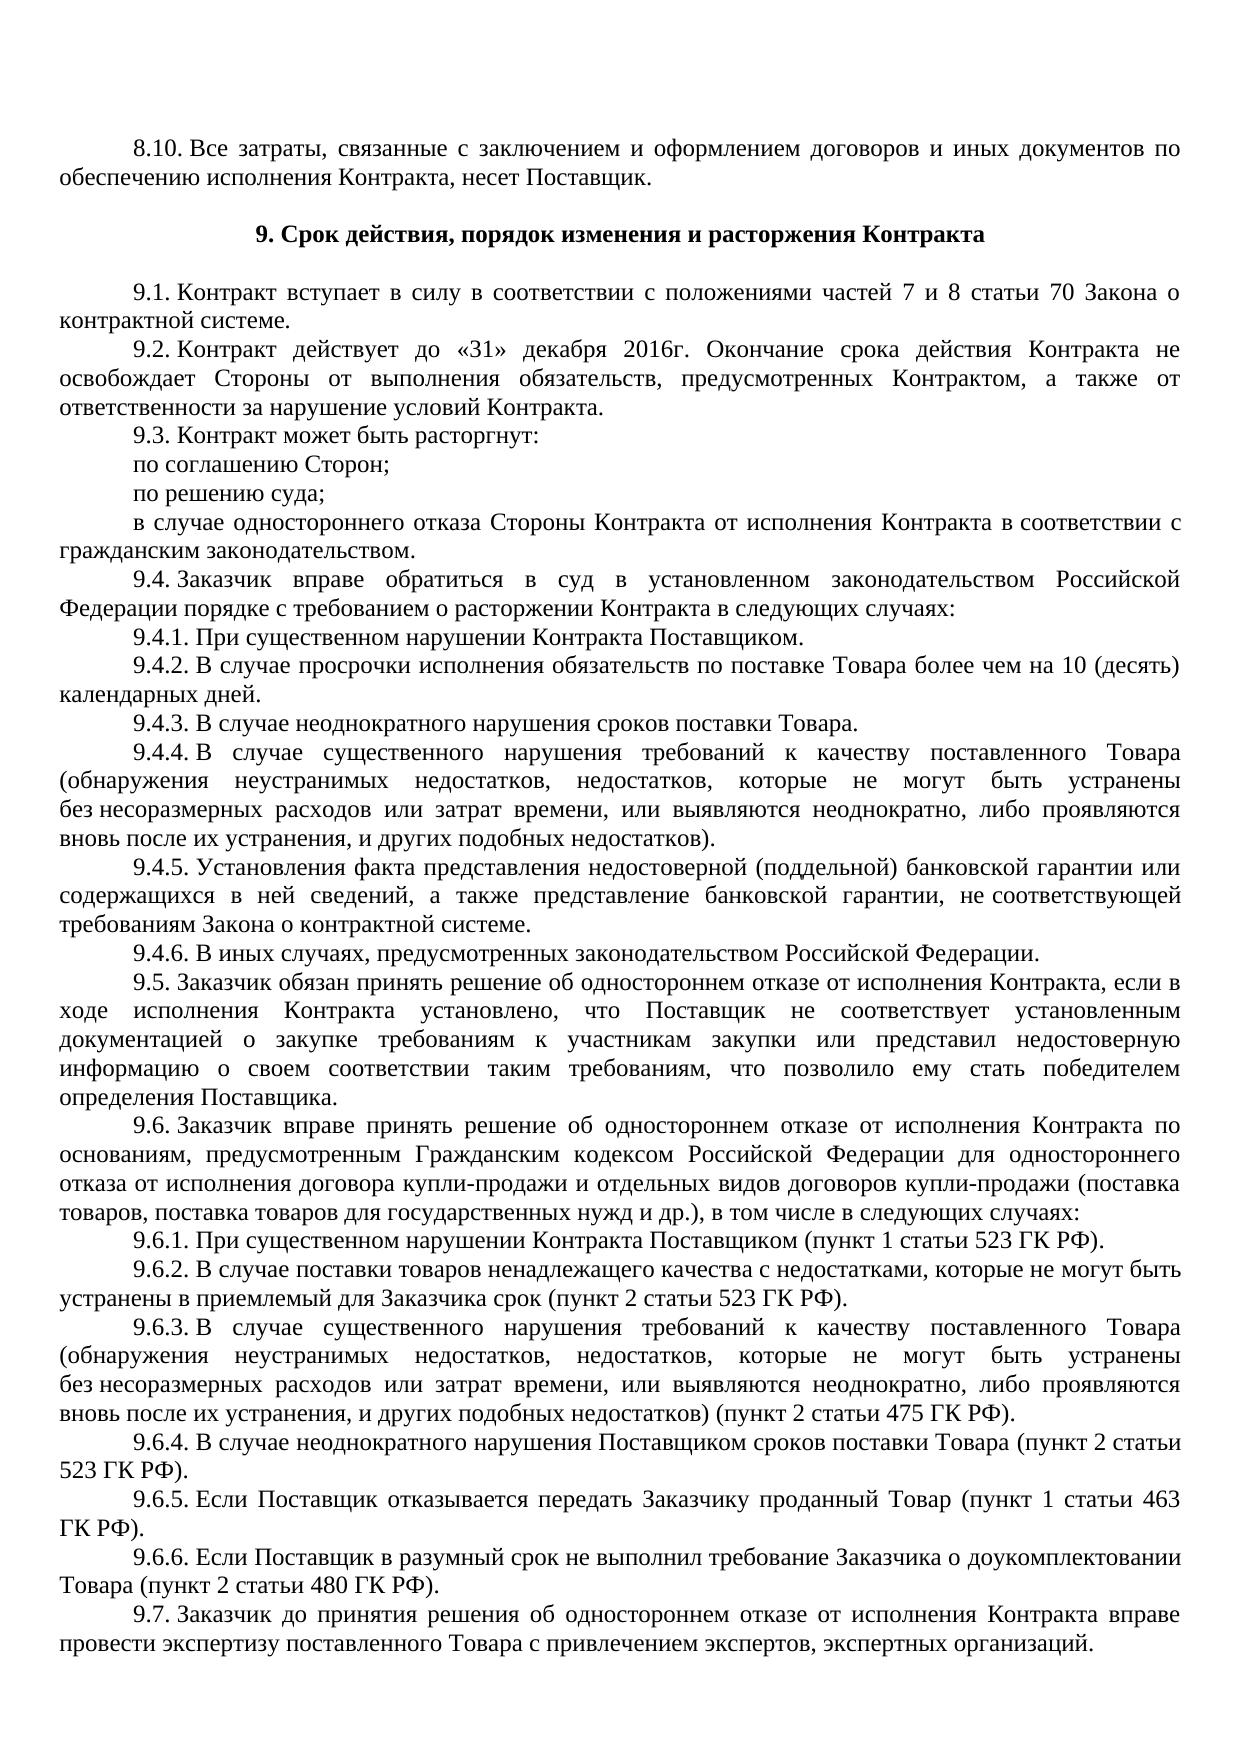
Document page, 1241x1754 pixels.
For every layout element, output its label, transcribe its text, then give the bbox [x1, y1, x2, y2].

text 9.4.5. Установления факта представления недостоверной (поддельной) банковской гарантии или содержащихся в ней сведений, а также представление банковской гарантии, не соответствующей требованиям Закона о контрактной системе. [59, 852, 1181, 938]
text 9.6.2. В случае поставки товаров ненадлежащего качества с недостатками, которые не могут быть устранены в приемлемый для Заказчика срок (пункт 2 статьи 523 ГК РФ). [59, 1254, 1181, 1312]
text 8.10. Все затраты, связанные с заключением и оформлением договоров и иных документов по обеспечению исполнения Контракта, несет Поставщик. [59, 133, 1181, 190]
text 9.4.4. В случае существенного нарушения требований к качеству поставленного Товара (обнаружения неустранимых недостатков, недостатков, которые не могут быть устранены без несоразмерных расходов или затрат времени, или выявляются неоднократно, либо проявляются вновь после их устранения, и других подобных недостатков). [59, 737, 1181, 852]
text в случае одностороннего отказа Стороны Контракта от исполнения Контракта в соответствии с гражданским законодательством. [59, 507, 1181, 564]
text 9.6. Заказчик вправе принять решение об одностороннем отказе от исполнения Контракта по основаниям, предусмотренным Гражданским кодексом Российской Федерации для одностороннего отказа от исполнения договора купли-продажи и отдельных видов договоров купли-продажи (поставка товаров, поставка товаров для государственных нужд и др.), в том числе в следующих случаях: [59, 1110, 1181, 1225]
text 9.1. Контракт вступает в силу в соответствии с положениями частей 7 и 8 статьи 70 Закона о контрактной системе. [59, 277, 1181, 334]
text 9.4.1. При существенном нарушении Контракта Поставщиком. [59, 622, 1181, 650]
text по решению суда; [59, 478, 1181, 507]
text 9.6.6. Если Поставщик в разумный срок не выполнил требование Заказчика о доукомплектовании Товара (пункт 2 статьи 480 ГК РФ). [59, 1542, 1181, 1599]
text 9.2. Контракт действует до «31» декабря 2016г. Окончание срока действия Контракта не освобождает Стороны от выполнения обязательств, предусмотренных Контрактом, а также от ответственности за нарушение условий Контракта. [59, 334, 1181, 420]
text 9.6.5. Если Поставщик отказывается передать Заказчику проданный Товар (пункт 1 статьи 463 ГК РФ). [59, 1484, 1181, 1542]
text 9.5. Заказчик обязан принять решение об одностороннем отказе от исполнения Контракта, если в ходе исполнения Контракта установлено, что Поставщик не соответствует установленным документацией о закупке требованиям к участникам закупки или представил недостоверную информацию о своем соответствии таким требованиям, что позволило ему стать победителем определения Поставщика. [59, 967, 1181, 1110]
text 9.7. Заказчик до принятия решения об одностороннем отказе от исполнения Контракта вправе провести экспертизу поставленного Товара с привлечением экспертов, экспертных организаций. [59, 1599, 1181, 1657]
text 9.4.6. В иных случаях, предусмотренных законодательством Российской Федерации. [59, 938, 1181, 967]
text 9.6.3. В случае существенного нарушения требований к качеству поставленного Товара (обнаружения неустранимых недостатков, недостатков, которые не могут быть устранены без несоразмерных расходов или затрат времени, или выявляются неоднократно, либо проявляются вновь после их устранения, и других подобных недостатков) (пункт 2 статьи 475 ГК РФ). [59, 1312, 1181, 1427]
text 9. Срок действия, порядок изменения и расторжения Контракта [59, 219, 1181, 248]
text по соглашению Сторон; [59, 449, 1181, 478]
text 9.4.2. В случае просрочки исполнения обязательств по поставке Товара более чем на 10 (десять) календарных дней. [59, 650, 1181, 708]
text 9.6.1. При существенном нарушении Контракта Поставщиком (пункт 1 статьи 523 ГК РФ). [59, 1225, 1181, 1254]
text 9.6.4. В случае неоднократного нарушения Поставщиком сроков поставки Товара (пункт 2 статьи 523 ГК РФ). [59, 1427, 1181, 1484]
text 9.3. Контракт может быть расторгнут: [59, 420, 1181, 449]
text 9.4. Заказчик вправе обратиться в суд в установленном законодательством Российской Федерации порядке с требованием о расторжении Контракта в следующих случаях: [59, 564, 1181, 622]
text 9.4.3. В случае неоднократного нарушения сроков поставки Товара. [59, 708, 1181, 737]
